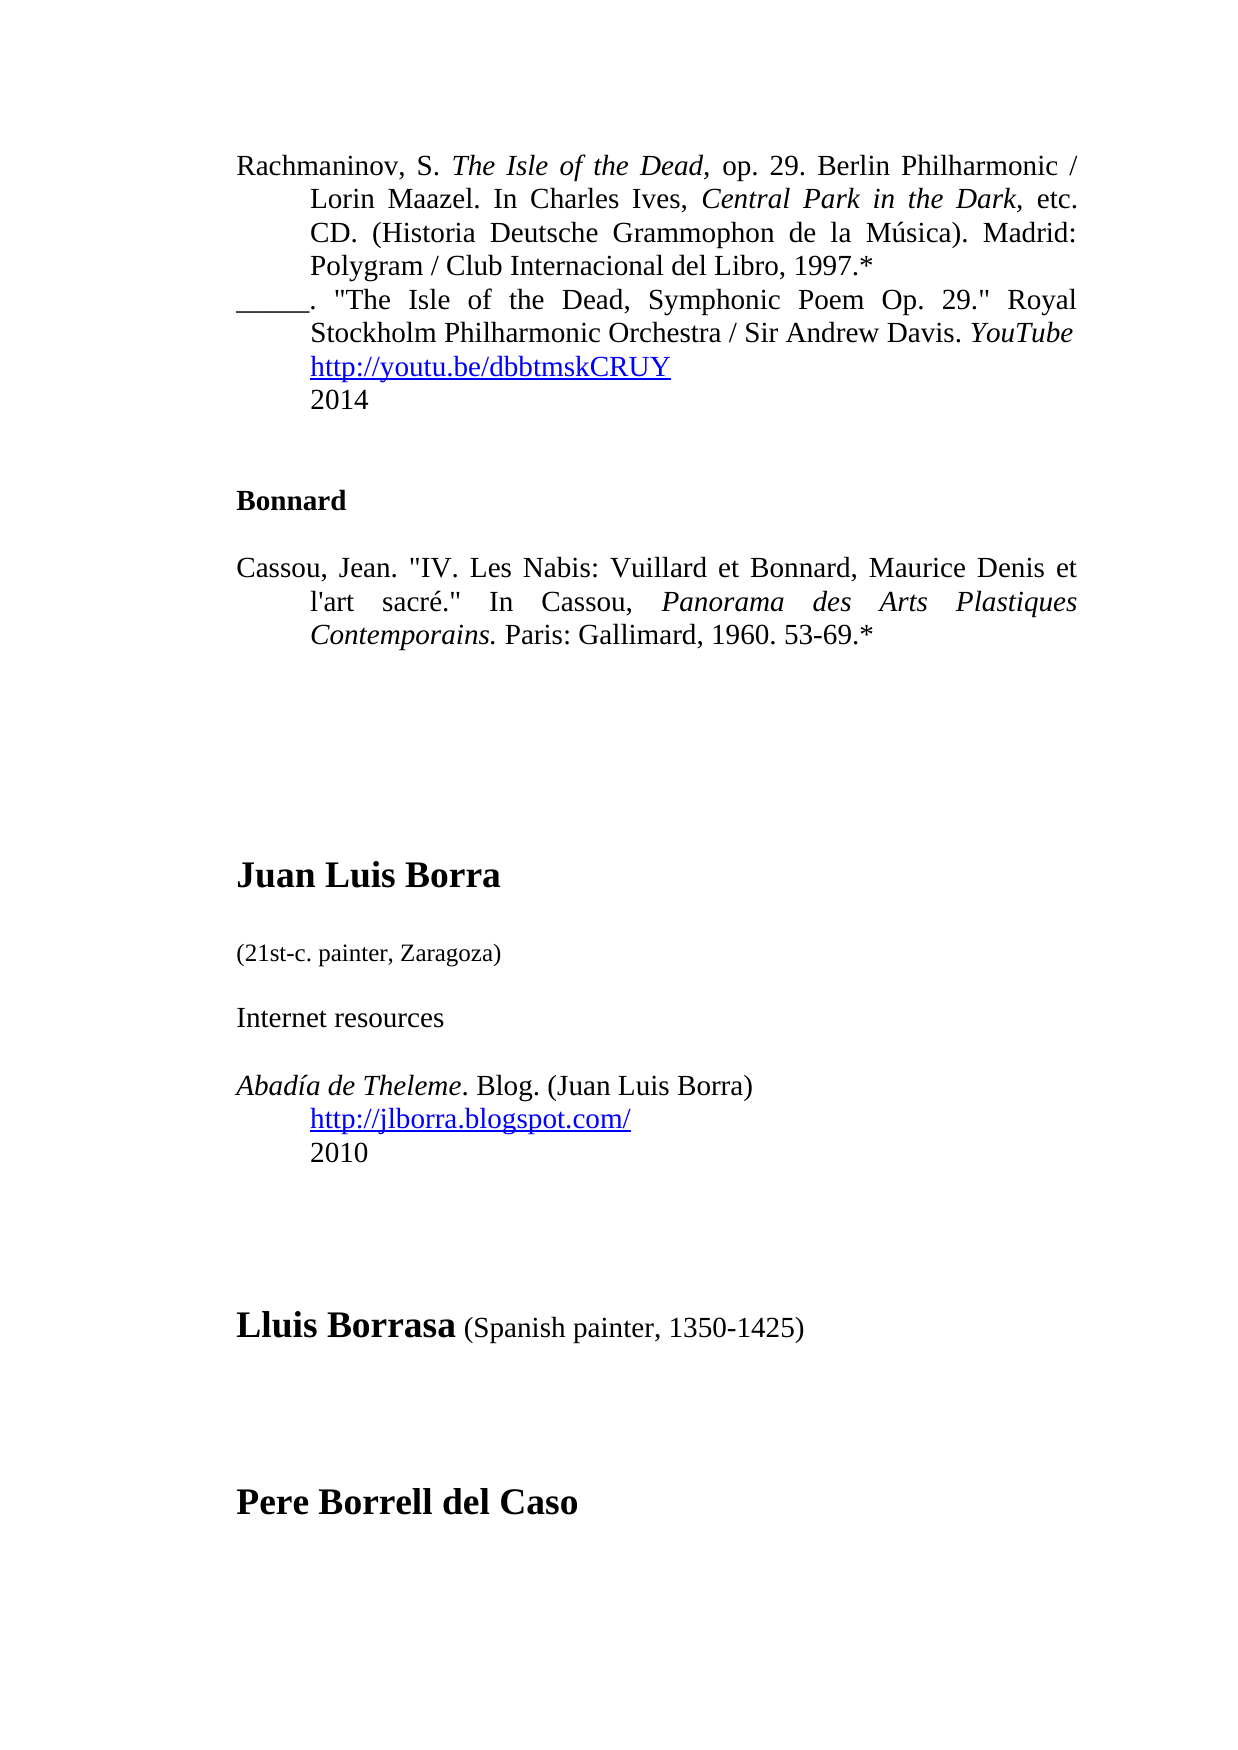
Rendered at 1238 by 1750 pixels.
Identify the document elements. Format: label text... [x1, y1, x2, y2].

text Lluis Borrasa (Spanish painter, 1350-1425) [236, 1302, 1078, 1346]
text http://youtu.be/dbbtmskCRUY [236, 349, 1078, 382]
text Rachmaninov, S. The Isle of the Dead, op. 29. Berlin Philharmonic / Lorin Maazel. In Charles Ives, Central Park in the Dark, etc. CD. (Historia Deutsche Grammophon de la Música). Madrid: Polygram / Club Internacional del Libro, 1997.* [236, 148, 1078, 282]
text Pere Borrell del Caso [236, 1480, 1078, 1523]
text 2014 [236, 382, 1078, 416]
text Bonnard [236, 483, 1078, 517]
text _____. "The Isle of the Dead, Symphonic Poem Op. 29." Royal Stockholm Philharmonic Orchestra / Sir Andrew Davis. YouTube [236, 282, 1078, 349]
text Juan Luis Borra [236, 852, 1078, 895]
text (21st-c. painter, Zaragoza) [236, 938, 1078, 967]
text Cassou, Jean. "IV. Les Nabis: Vuillard et Bonnard, Maurice Denis et l'art sacré." In Cassou, Panorama des Arts Plastiques Contemporains. Paris: Gallimard, 1960. 53-69.* [236, 550, 1078, 651]
text Abadía de Theleme. Blog. (Juan Luis Borra) [236, 1068, 1078, 1101]
text 2010 [236, 1135, 1078, 1168]
text Internet resources [236, 1001, 1078, 1034]
text http://jlborra.blogspot.com/ [236, 1101, 1078, 1135]
